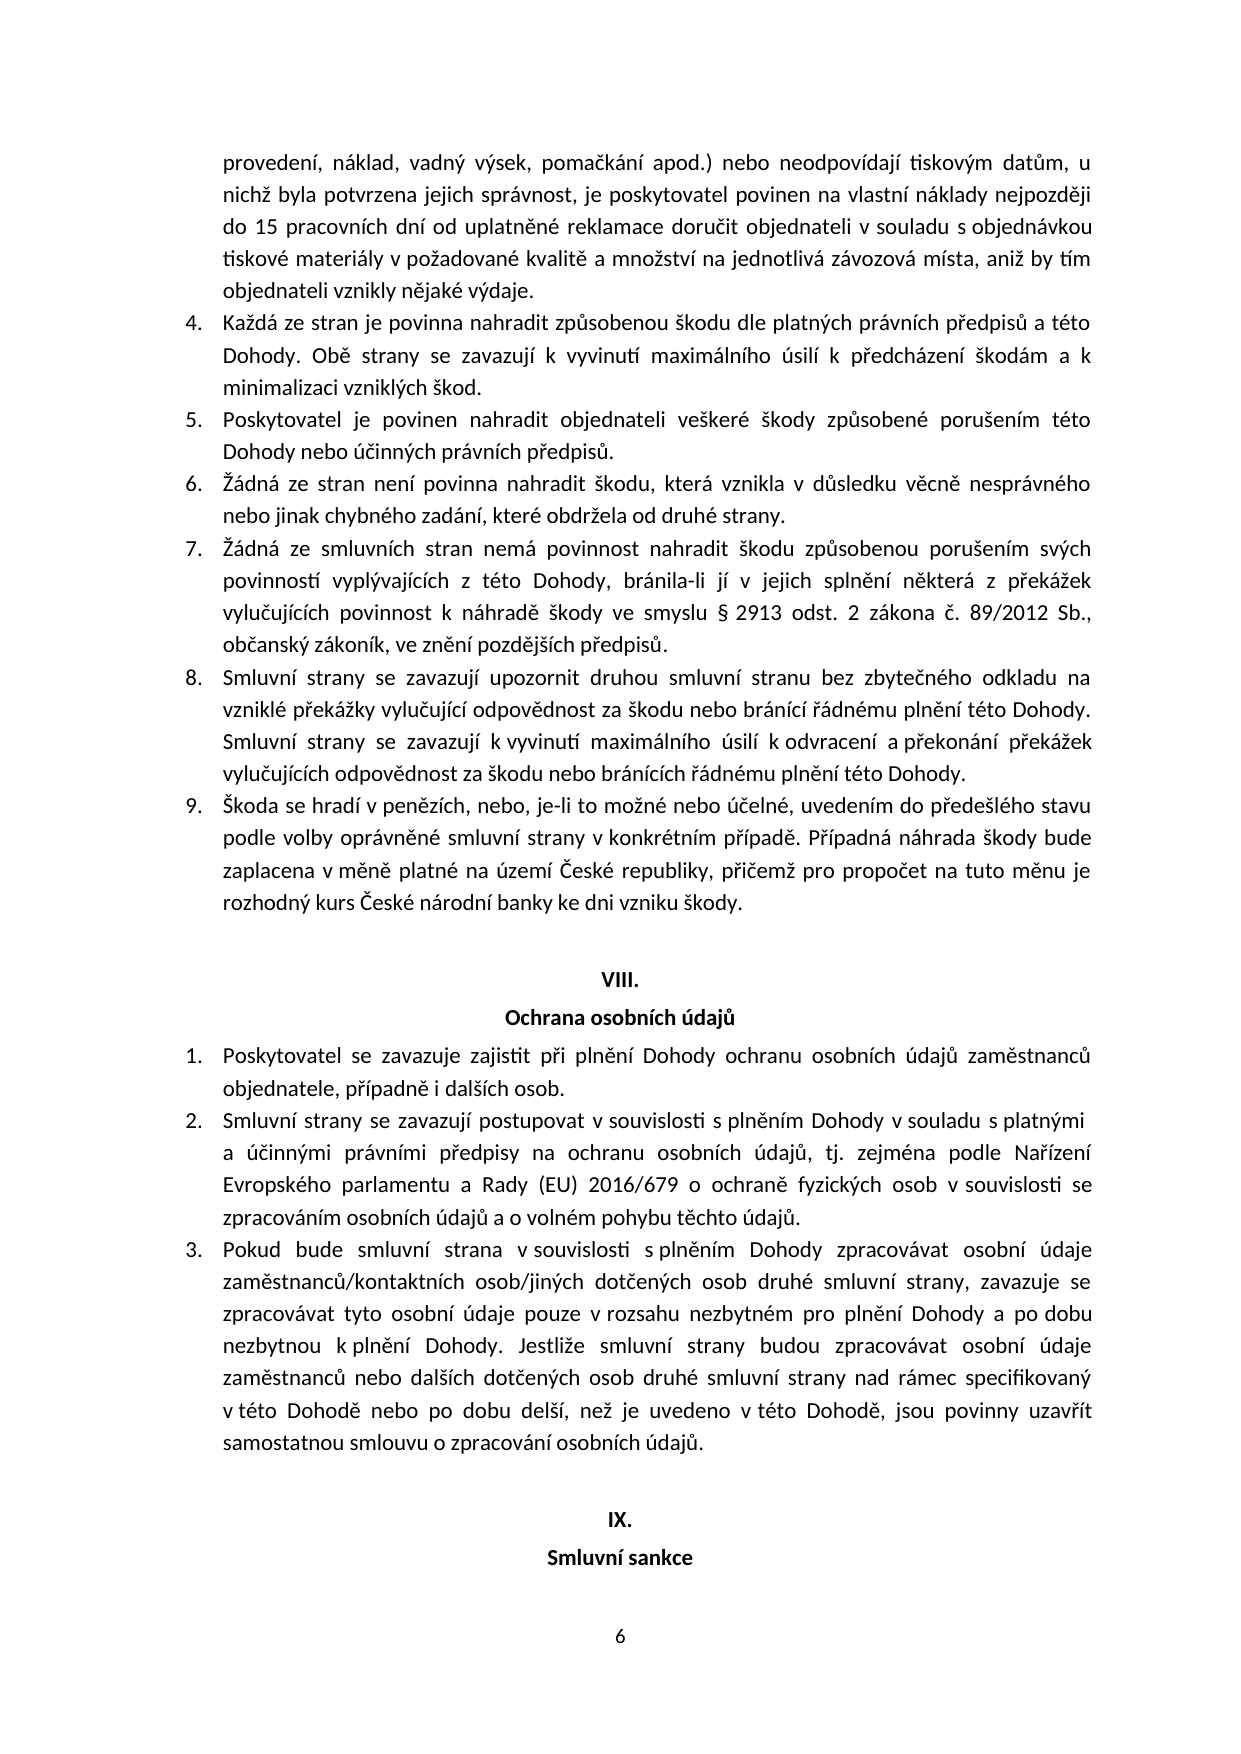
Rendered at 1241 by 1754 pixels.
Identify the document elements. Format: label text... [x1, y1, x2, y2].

list Každá ze stran je povinna nahradit způsobenou škodu dle platných právních předpisů a této Dohody. Obě strany se zavazují k vyvinutí maximálního úsilí k předcházení škodám a k minimalizaci vzniklých škod. [185, 308, 1093, 401]
text Smluvní sankce [148, 1543, 1093, 1571]
list Smluvní strany se zavazují postupovat v souvislosti s plněním Dohody v souladu s platnými a účinnými právními předpisy na ochranu osobních údajů, tj. zejména podle Nařízení Evropského parlamentu a Rady (EU) 2016/679 o ochraně fyzických osob v souvislosti se zpracováním osobních údajů a o volném pohybu těchto údajů. [185, 1106, 1093, 1231]
list Pokud bude smluvní strana v souvislosti s plněním Dohody zpracovávat osobní údaje zaměstnanců/kontaktních osob/jiných dotčených osob druhé smluvní strany, zavazuje se zpracovávat tyto osobní údaje pouze v rozsahu nezbytném pro plnění Dohody a po dobu nezbytnou k plnění Dohody. Jestliže smluvní strany budou zpracovávat osobní údaje zaměstnanců nebo dalších dotčených osob druhé smluvní strany nad rámec specifikovaný v této Dohodě nebo po dobu delší, než je uvedeno v této Dohodě, jsou povinny uzavřít samostatnou smlouvu o zpracování osobních údajů. [185, 1235, 1093, 1456]
list Žádná ze smluvních stran nemá povinnost nahradit škodu způsobenou porušením svých povinností vyplývajících z této Dohody, bránila-li jí v jejich splnění některá z překážek vylučujících povinnost k náhradě škody ve smyslu § 2913 odst. 2 zákona č. 89/2012 Sb., občanský zákoník, ve znění pozdějších předpisů. [185, 534, 1093, 658]
text VIII. [148, 965, 1093, 993]
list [185, 148, 1093, 304]
text Ochrana osobních údajů [148, 1003, 1093, 1031]
list Poskytovatel se zavazuje zajistit při plnění Dohody ochranu osobních údajů zaměstnanců objednatele, případně i dalších osob. [185, 1042, 1093, 1102]
text IX. [148, 1505, 1093, 1533]
list Smluvní strany se zavazují upozornit druhou smluvní stranu bez zbytečného odkladu na vzniklé překážky vylučující odpovědnost za škodu nebo bránící řádnému plnění této Dohody. Smluvní strany se zavazují k vyvinutí maximálního úsilí k odvracení a překonání překážek vylučujících odpovědnost za škodu nebo bránících řádnému plnění této Dohody. [185, 663, 1093, 787]
list Žádná ze stran není povinna nahradit škodu, která vznikla v důsledku věcně nesprávného nebo jinak chybného zadání, které obdržela od druhé strany. [185, 469, 1093, 530]
list Poskytovatel je povinen nahradit objednateli veškeré škody způsobené porušením této Dohody nebo účinných právních předpisů. [185, 405, 1093, 465]
list Škoda se hradí v penězích, nebo, je-li to možné nebo účelné, uvedením do předešlého stavu podle volby oprávněné smluvní strany v konkrétním případě. Případná náhrada škody bude zaplacena v měně platné na území České republiky, přičemž pro propočet na tuto měnu je rozhodný kurs České národní banky ke dni vzniku škody. [185, 791, 1093, 916]
